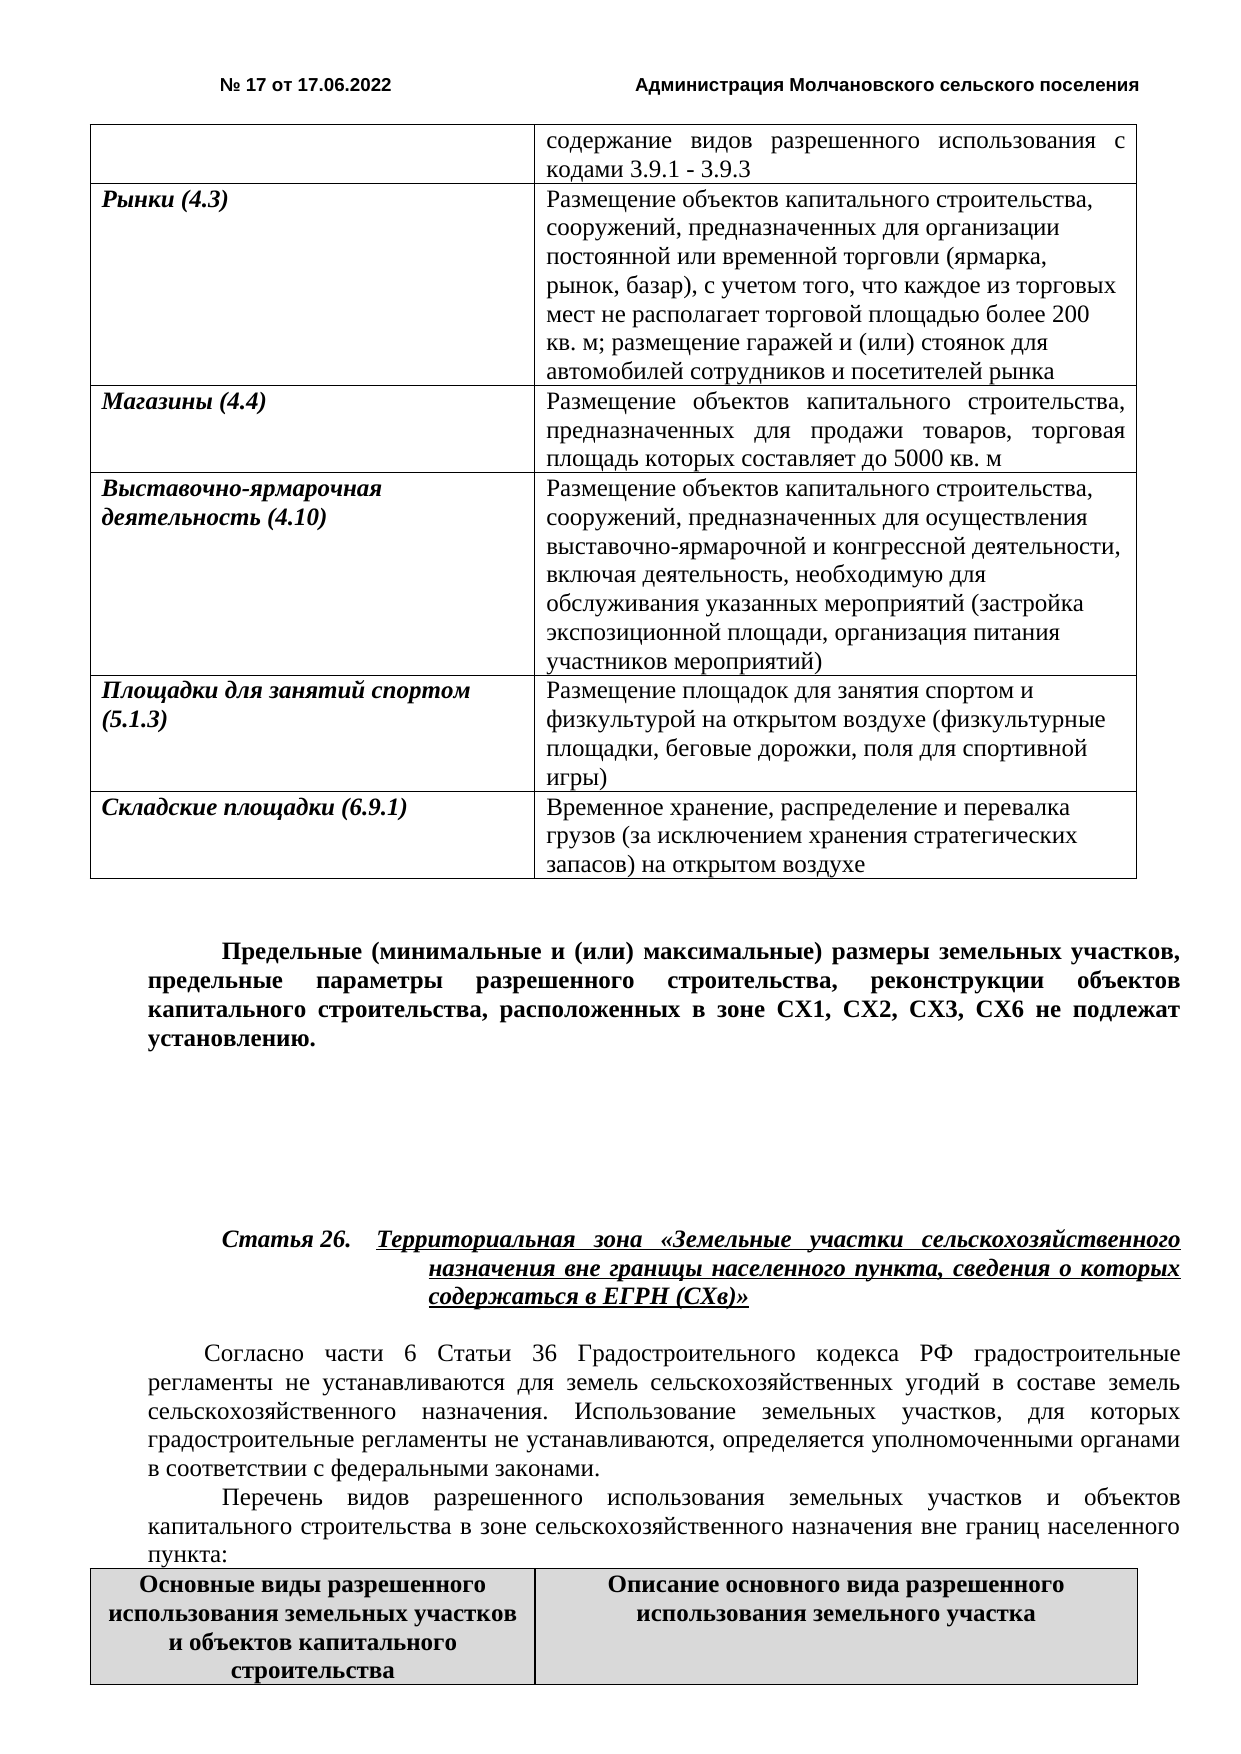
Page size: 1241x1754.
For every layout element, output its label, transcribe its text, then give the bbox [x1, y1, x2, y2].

table_cell Площадки для занятий спортом (5.1.3) [91, 676, 534, 791]
text Предельные (минимальные и (или) максимальные) размеры земельных участков, предельные параметры разрешенного строительства, реконструкции объектов капитального строительства, расположенных в зоне СХ1, СХ2, СХ3, СХ6 не подлежат установлению. [148, 936, 1181, 1051]
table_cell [91, 125, 534, 183]
table_cell Размещение объектов капитального строительства, предназначенных для продажи товаров, торговая площадь которых составляет до 5000 кв. м [535, 386, 1136, 472]
table_cell Размещение площадок для занятия спортом и физкультурой на открытом воздухе (физкультурные площадки, беговые дорожки, поля для спортивной игры) [535, 676, 1136, 791]
table_cell Размещение объектов капитального строительства, сооружений, предназначенных для организации постоянной или временной торговли (ярмарка, рынок, базар), с учетом того, что каждое из торговых мест не располагает торговой площадью более 200 кв. м; размещение гаражей и (или) стоянок для автомобилей сотрудников и посетителей рынка [535, 184, 1136, 385]
table_cell Размещение объектов капитального строительства, сооружений, предназначенных для осуществления выставочно-ярмарочной и конгрессной деятельности, включая деятельность, необходимую для обслуживания указанных мероприятий (застройка экспозиционной площади, организация питания участников мероприятий) [535, 473, 1136, 674]
text Согласно части 6 Статьи 36 Градостроительного кодекса РФ градостроительные регламенты не устанавливаются для земель сельскохозяйственных угодий в составе земель сельскохозяйственного назначения. Использование земельных участков, для которых градостроительные регламенты не устанавливаются, определяется уполномоченными органами в соответствии с федеральными законами. [148, 1338, 1181, 1482]
table_cell Магазины (4.4) [91, 386, 534, 472]
table_cell Выставочно-ярмарочная деятельность (4.10) [91, 473, 534, 674]
table_cell Временное хранение, распределение и перевалка грузов (за исключением хранения стратегических запасов) на открытом воздухе [535, 792, 1136, 878]
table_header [536, 1569, 1137, 1684]
text Перечень видов разрешенного использования земельных участков и объектов капитального строительства в зоне сельскохозяйственного назначения вне границ населенного пункта: [148, 1482, 1181, 1568]
table_cell Рынки (4.3) [91, 184, 534, 385]
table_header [91, 1569, 534, 1684]
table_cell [535, 125, 1136, 183]
text Статья 26. Территориальная зона «Земельные участки сельскохозяйственного назначения вне границы населенного пункта, сведения о которых содержаться в ЕГРН (СХв)» [222, 1224, 1181, 1310]
table_cell Складские площадки (6.9.1) [91, 792, 534, 878]
